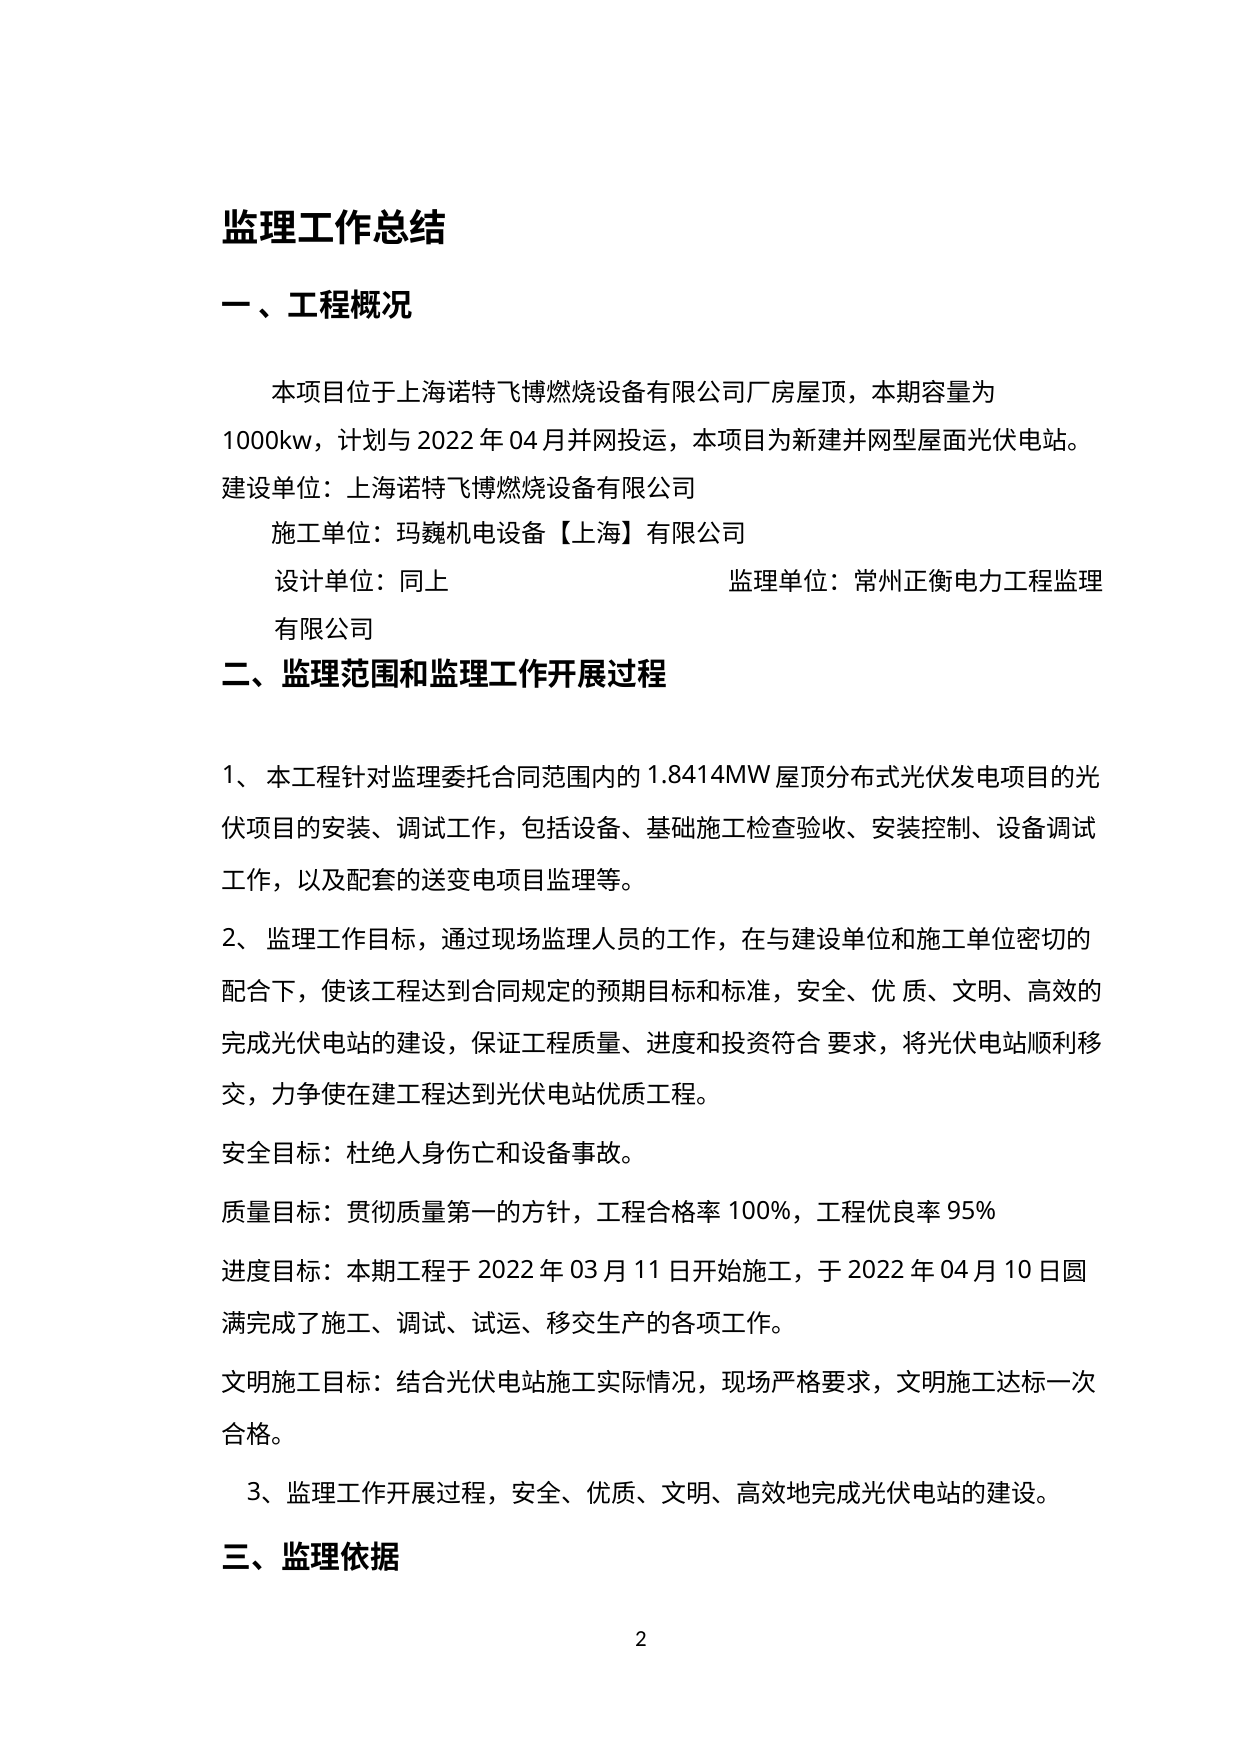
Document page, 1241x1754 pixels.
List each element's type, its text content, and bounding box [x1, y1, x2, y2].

text 文明施工目标：结合光伏电站施工实际情况，现场严格要求，文明施工达标一次合格。 [222, 1362, 1107, 1450]
text 本项目位于上海诺特飞博燃烧设备有限公司厂房屋顶，本期容量为1000kw，计划与2022年04月并网投运，本项目为新建并网型屋面光伏电站。 建设单位：上海诺特飞博燃烧设备有限公司 [222, 361, 1107, 504]
text 2、 监理工作目标，通过现场监理人员的工作，在与建设单位和施工单位密切的配合下，使该工程达到合同规定的预期目标和标准，安全、优 质、文明、高效的完成光伏电站的建设，保证工程质量、进度和投资符合 要求，将光伏电站顺利移交，力争使在建工程达到光伏电站优质工程。 [222, 919, 1107, 1111]
text 进度目标：本期工程于 2022年03月11日开始施工，于 2022年04月10日圆满完成了施工、调试、试运、移交生产的各项工作。 [222, 1252, 1107, 1340]
text 监理工作总结 [222, 198, 1107, 246]
text 3、监理工作开展过程，安全、优质、文明、高效地完成光伏电站的建设。 [222, 1473, 1107, 1509]
text 1、 本工程针对监理委托合同范围内的1.8414MW屋顶分布式光伏发电项目的光伏项目的安装、调试工作，包括设备、基础施工检查验收、安装控制、设备调试工作，以及配套的送变电项目监理等。 [222, 757, 1107, 897]
text 施工单位：玛巍机电设备【上海】有限公司 [222, 504, 1107, 552]
text 三、监理依据 [222, 1532, 1107, 1577]
text 设计单位：同上 监理单位：常州正衡电力工程监理有限公司 [274, 552, 1107, 648]
subtitle 二、监理范围和监理工作开展过程 [222, 649, 1107, 694]
text 安全目标：杜绝人身伤亡和设备事故。 [222, 1134, 1107, 1170]
subtitle 一 、工程概况 [222, 281, 1107, 326]
text 质量目标：贯彻质量第一的方针，工程合格率 100%，工程优良率 95% [222, 1193, 1107, 1229]
